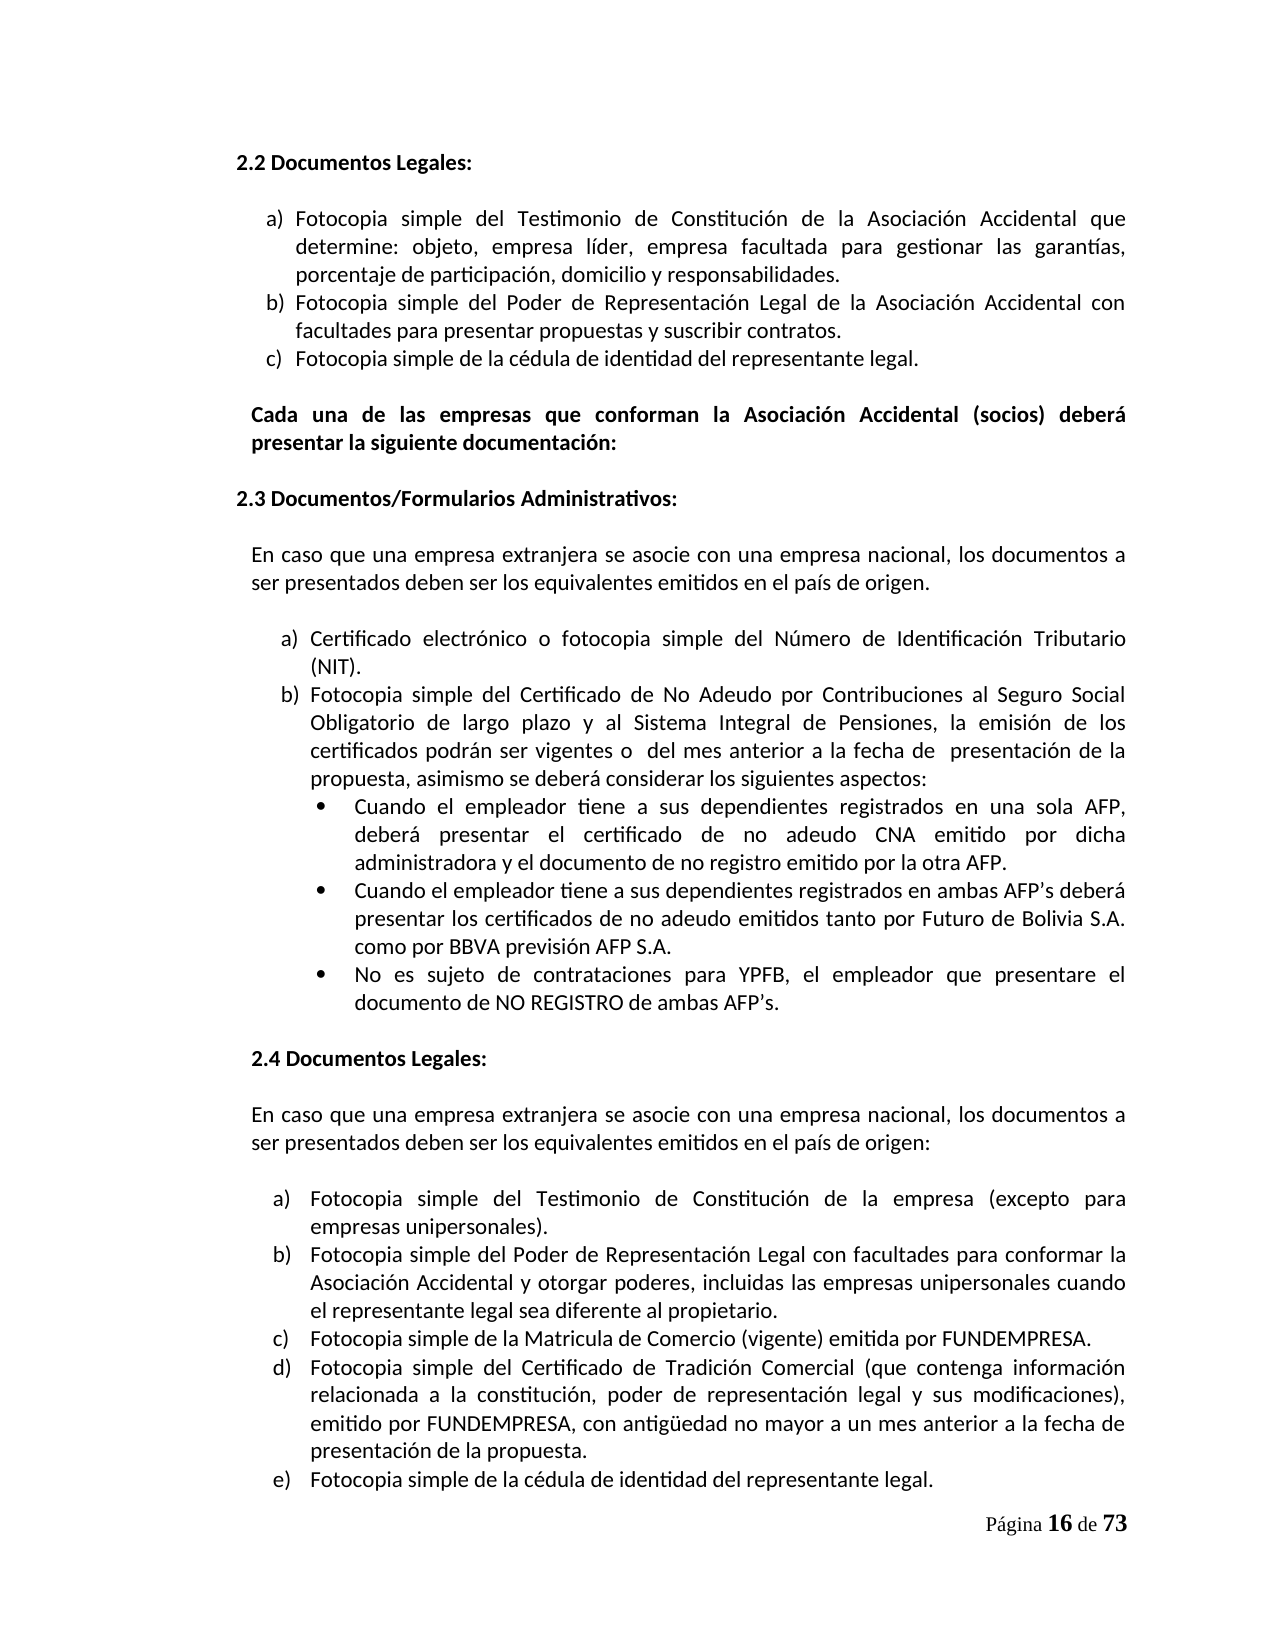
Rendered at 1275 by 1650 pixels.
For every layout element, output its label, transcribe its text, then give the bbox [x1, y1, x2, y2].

list Cuando el empleador tiene a sus dependientes registrados en ambas AFP’s deberá presentar los certificados de no adeudo emitidos tanto por Futuro de Bolivia S.A. como por BBVA previsión AFP S.A. [317, 876, 1127, 960]
list Fotocopia simple del Certificado de No Adeudo por Contribuciones al Seguro Social Obligatorio de largo plazo y al Sistema Integral de Pensiones, la emisión de los certificados podrán ser vigentes o del mes anterior a la fecha de presentación de la propuesta, asimismo se deberá considerar los siguientes aspectos: [281, 680, 1127, 792]
list Fotocopia simple del Poder de Representación Legal con facultades para conformar la Asociación Accidental y otorgar poderes, incluidas las empresas unipersonales cuando el representante legal sea diferente al propietario. [273, 1241, 1127, 1324]
list Certificado electrónico o fotocopia simple del Número de Identificación Tributario (NIT). [281, 624, 1127, 680]
list Fotocopia simple del Poder de Representación Legal de la Asociación Accidental con facultades para presentar propuestas y suscribir contratos. [266, 288, 1127, 344]
list Cuando el empleador tiene a sus dependientes registrados en una sola AFP, deberá presentar el certificado de no adeudo CNA emitido por dicha administradora y el documento de no registro emitido por la otra AFP. [317, 792, 1127, 876]
list No es sujeto de contrataciones para YPFB, el empleador que presentare el documento de NO REGISTRO de ambas AFP’s. [317, 960, 1127, 1016]
list Fotocopia simple de la Matricula de Comercio (vigente) emitida por FUNDEMPRESA. [273, 1324, 1127, 1353]
text 2.2 Documentos Legales: [207, 148, 1127, 176]
text Cada una de las empresas que conforman la Asociación Accidental (socios) deberá presentar la siguiente documentación: [251, 400, 1127, 456]
text En caso que una empresa extranjera se asocie con una empresa nacional, los documentos a ser presentados deben ser los equivalentes emitidos en el país de origen: [251, 1100, 1127, 1156]
list Fotocopia simple de la cédula de identidad del representante legal. [273, 1465, 1127, 1493]
list Fotocopia simple del Testimonio de Constitución de la Asociación Accidental que determine: objeto, empresa líder, empresa facultada para gestionar las garantías, porcentaje de participación, domicilio y responsabilidades. [266, 204, 1127, 288]
list Fotocopia simple de la cédula de identidad del representante legal. [266, 344, 1127, 372]
list Fotocopia simple del Testimonio de Constitución de la empresa (excepto para empresas unipersonales). [273, 1184, 1127, 1241]
text 2.3 Documentos/Formularios Administrativos: [177, 484, 1127, 512]
text En caso que una empresa extranjera se asocie con una empresa nacional, los documentos a ser presentados deben ser los equivalentes emitidos en el país de origen. [251, 540, 1127, 596]
list Fotocopia simple del Certificado de Tradición Comercial (que contenga información relacionada a la constitución, poder de representación legal y sus modificaciones), emitido por FUNDEMPRESA, con antigüedad no mayor a un mes anterior a la fecha de presentación de la propuesta. [273, 1353, 1127, 1465]
text 2.4 Documentos Legales: [251, 1044, 1127, 1072]
